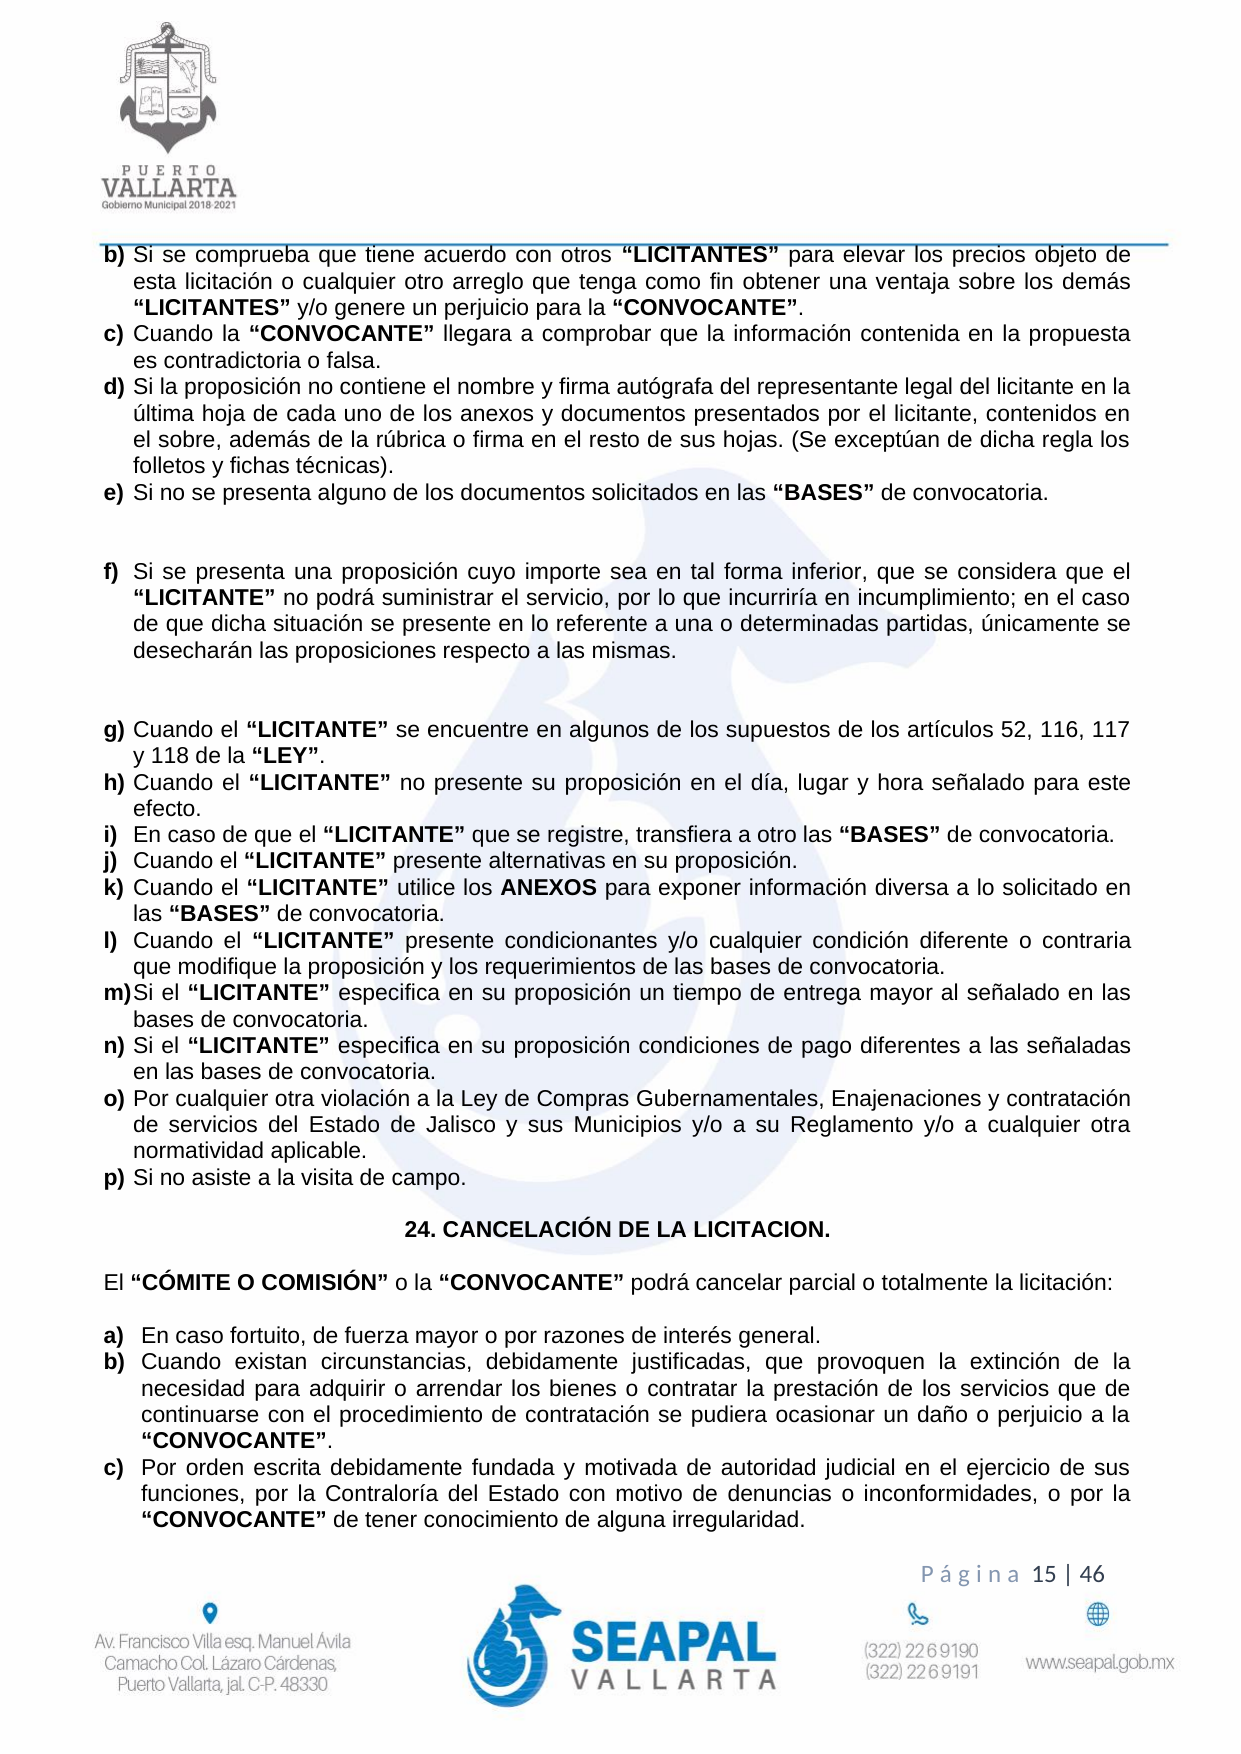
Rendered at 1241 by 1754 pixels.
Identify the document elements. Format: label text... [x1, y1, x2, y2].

list Cuando existan circunstancias, debidamente justificadas, que provoquen la extinción de la necesidad para adquirir o arrendar los bienes o contratar la prestación de los servicios que de continuarse con el procedimiento de contratación se pudiera ocasionar un daño o perjuicio a la “CONVOCANTE”. [103, 1348, 1132, 1454]
list Por cualquier otra violación a la Ley de Compras Gubernamentales, Enajenaciones y contratación de servicios del Estado de Jalisco y sus Municipios y/o a su Reglamento y/o a cualquier otra normatividad aplicable. [103, 1085, 1132, 1164]
list Si se comprueba que tiene acuerdo con otros “LICITANTES” para elevar los precios objeto de esta licitación o cualquier otro arreglo que tenga como fin obtener una ventaja sobre los demás “LICITANTES” y/o genere un perjuicio para la “CONVOCANTE”. [103, 241, 1132, 320]
picture [0, 0, 1241, 1750]
text 24. CANCELACIÓN DE LA LICITACION. [103, 1216, 1132, 1243]
list Cuando el “LICITANTE” se encuentre en algunos de los supuestos de los artículos 52, 116, 117 y 118 de la “LEY”. [103, 716, 1132, 768]
list Si no asiste a la visita de campo. [103, 1164, 1132, 1190]
list Cuando el “LICITANTE” no presente su proposición en el día, lugar y hora señalado para este efecto. [103, 768, 1132, 821]
list Si el “LICITANTE” especifica en su proposición un tiempo de entrega mayor al señalado en las bases de convocatoria. [103, 979, 1132, 1032]
list Si se presenta una proposición cuyo importe sea en tal forma inferior, que se considera que el “LICITANTE” no podrá suministrar el servicio, por lo que incurriría en incumplimiento; en el caso de que dicha situación se presente en lo referente a una o determinadas partidas, únicamente se desecharán las proposiciones respecto a las mismas. [103, 558, 1132, 663]
list Cuando el “LICITANTE” presente alternativas en su proposición. [103, 847, 1132, 874]
list Si el “LICITANTE” especifica en su proposición condiciones de pago diferentes a las señaladas en las bases de convocatoria. [103, 1032, 1132, 1085]
list En caso de que el “LICITANTE” que se registre, transfiera a otro las “BASES” de convocatoria. [103, 821, 1132, 847]
list Por orden escrita debidamente fundada y motivada de autoridad judicial en el ejercicio de sus funciones, por la Contraloría del Estado con motivo de denuncias o inconformidades, o por la “CONVOCANTE” de tener conocimiento de alguna irregularidad. [103, 1454, 1132, 1533]
list Si la proposición no contiene el nombre y firma autógrafa del representante legal del licitante en la última hoja de cada uno de los anexos y documentos presentados por el licitante, contenidos en el sobre, además de la rúbrica o firma en el resto de sus hojas. (Se exceptúan de dicha regla los folletos y fichas técnicas). [103, 373, 1132, 478]
list Cuando el “LICITANTE” presente condicionantes y/o cualquier condición diferente o contraria que modifique la proposición y los requerimientos de las bases de convocatoria. [103, 927, 1132, 979]
list En caso fortuito, de fuerza mayor o por razones de interés general. [103, 1322, 1132, 1348]
list Si no se presenta alguno de los documentos solicitados en las “BASES” de convocatoria. [103, 478, 1132, 505]
text El “CÓMITE O COMISIÓN” o la “CONVOCANTE” podrá cancelar parcial o totalmente la licitación: [103, 1269, 1132, 1296]
list Cuando el “LICITANTE” utilice los ANEXOS para exponer información diversa a lo solicitado en las “BASES” de convocatoria. [103, 874, 1132, 927]
list Cuando la “CONVOCANTE” llegara a comprobar que la información contenida en la propuesta es contradictoria o falsa. [103, 320, 1132, 373]
